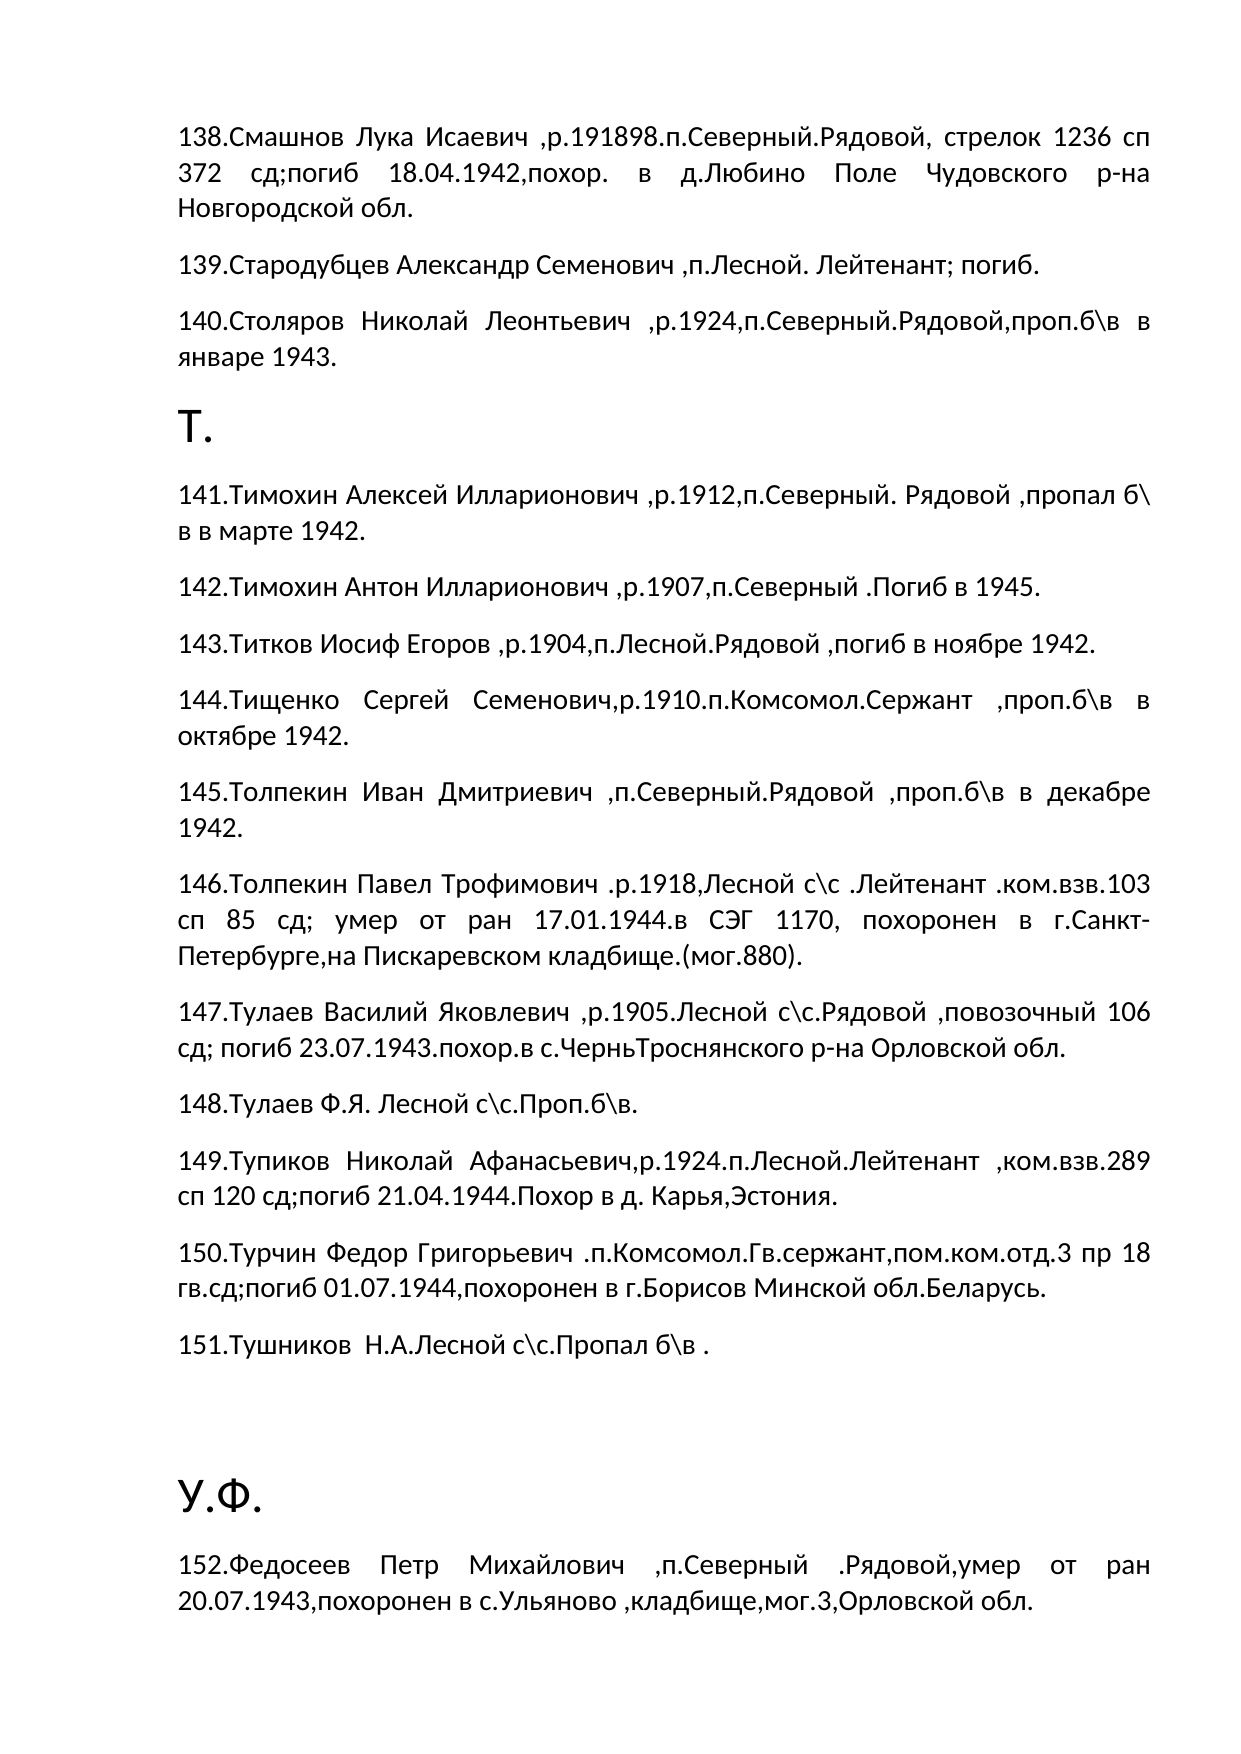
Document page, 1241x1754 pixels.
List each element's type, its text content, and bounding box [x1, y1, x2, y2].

text 141.Тимохин Алексей Илларионович ,р.1912,п.Северный. Рядовой ,пропал б\в в марте 1942. [177, 476, 1152, 547]
text У.Ф. [177, 1464, 1152, 1525]
text 145.Толпекин Иван Дмитриевич ,п.Северный.Рядовой ,проп.б\в в декабре 1942. [177, 773, 1152, 844]
text 138.Смашнов Лука Исаевич ,р.191898.п.Северный.Рядовой, стрелок 1236 сп 372 сд;погиб 18.04.1942,похор. в д.Любино Поле Чудовского р-на Новгородской обл. [177, 118, 1152, 225]
text 139.Стародубцев Александр Семенович ,п.Лесной. Лейтенант; погиб. [177, 246, 1152, 281]
text 152.Федосеев Петр Михайлович ,п.Северный .Рядовой,умер от ран 20.07.1943,похоронен в с.Ульяново ,кладбище,мог.3,Орловской обл. [177, 1546, 1152, 1617]
text 142.Тимохин Антон Илларионович ,р.1907,п.Северный .Погиб в 1945. [177, 568, 1152, 604]
text 146.Толпекин Павел Трофимович .р.1918,Лесной с\с .Лейтенант .ком.взв.103 сп 85 сд; умер от ран 17.01.1944.в СЭГ 1170, похоронен в г.Санкт-Петербурге,на Пискаревском кладбище.(мог.880). [177, 865, 1152, 972]
text 147.Тулаев Василий Яковлевич ,р.1905.Лесной с\с.Рядовой ,повозочный 106 сд; погиб 23.07.1943.похор.в с.ЧерньТроснянского р-на Орловской обл. [177, 993, 1152, 1064]
text 151.Тушников Н.А.Лесной с\с.Пропал б\в . [177, 1326, 1152, 1361]
text 148.Тулаев Ф.Я. Лесной с\с.Проп.б\в. [177, 1085, 1152, 1121]
text 149.Тупиков Николай Афанасьевич,р.1924.п.Лесной.Лейтенант ,ком.взв.289 сп 120 сд;погиб 21.04.1944.Похор в д. Карья,Эстония. [177, 1142, 1152, 1213]
text 150.Турчин Федор Григорьевич .п.Комсомол.Гв.сержант,пом.ком.отд.3 пр 18 гв.сд;погиб 01.07.1944,похоронен в г.Борисов Минской обл.Беларусь. [177, 1234, 1152, 1305]
text 143.Титков Иосиф Егоров ,р.1904,п.Лесной.Рядовой ,погиб в ноябре 1942. [177, 625, 1152, 660]
text 144.Тищенко Сергей Семенович,р.1910.п.Комсомол.Сержант ,проп.б\в в октябре 1942. [177, 681, 1152, 752]
text Т. [177, 394, 1152, 455]
text 140.Столяров Николай Леонтьевич ,р.1924,п.Северный.Рядовой,проп.б\в в январе 1943. [177, 302, 1152, 373]
